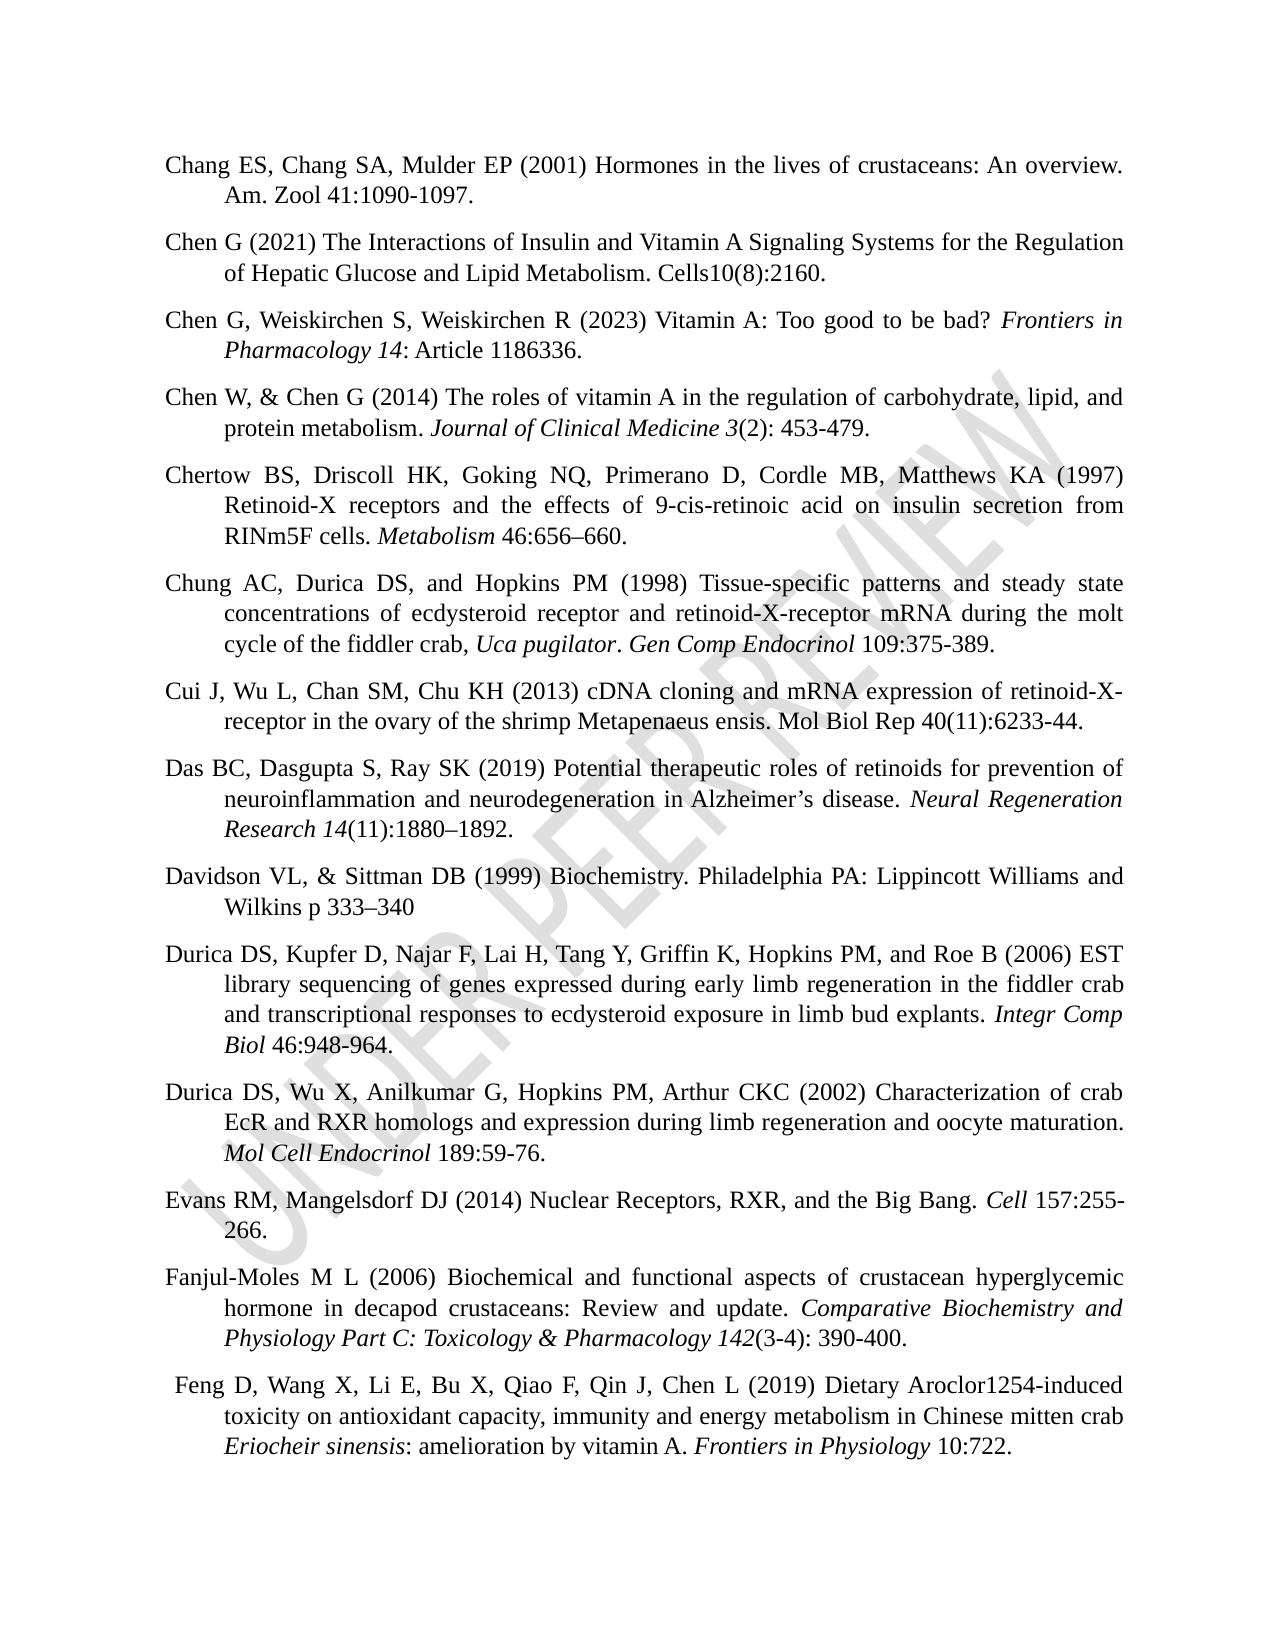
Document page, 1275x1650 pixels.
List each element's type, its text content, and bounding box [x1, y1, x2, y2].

text Davidson VL, & Sittman DB (1999) Biochemistry. Philadelphia PA: Lippincott Williams and Wilkins p 333–340 [165, 861, 1125, 920]
text Chung AC, Durica DS, and Hopkins PM (1998) Tissue-specific patterns and steady state concentrations of ecdysteroid receptor and retinoid-X-receptor mRNA during the molt cycle of the fiddler crab, Uca pugilator. Gen Comp Endocrinol 109:375-389. [165, 568, 1125, 657]
text Durica DS, Wu X, Anilkumar G, Hopkins PM, Arthur CKC (2002) Characterization of crab EcR and RXR homologs and expression during limb regeneration and oocyte maturation. Mol Cell Endocrinol 189:59-76. [165, 1077, 1125, 1167]
text Cui J, Wu L, Chan SM, Chu KH (2013) cDNA cloning and mRNA expression of retinoid-X-receptor in the ovary of the shrimp Metapenaeus ensis. Mol Biol Rep 40(11):6233-44. [165, 676, 1125, 735]
text Chen G (2021) The Interactions of Insulin and Vitamin A Signaling Systems for the Regulation of Hepatic Glucose and Lipid Metabolism. Cells10(8):2160. [165, 227, 1125, 287]
text Feng D, Wang X, Li E, Bu X, Qiao F, Qin J, Chen L (2019) Dietary Aroclor1254-induced toxicity on antioxidant capacity, immunity and energy metabolism in Chinese mitten crab Eriocheir sinensis: amelioration by vitamin A. Frontiers in Physiology 10:722. [165, 1370, 1125, 1460]
text Chang ES, Chang SA, Mulder EP (2001) Hormones in the lives of crustaceans: An overview. Am. Zool 41:1090-1097. [165, 150, 1125, 209]
text Evans RM, Mangelsdorf DJ (2014) Nuclear Receptors, RXR, and the Big Bang. Cell 157:255-266. [165, 1185, 1125, 1244]
text Das BC, Dasgupta S, Ray SK (2019) Potential therapeutic roles of retinoids for prevention of neuroinflammation and neurodegeneration in Alzheimer’s disease. Neural Regeneration Research 14(11):1880–1892. [165, 753, 1125, 843]
text Chen G, Weiskirchen S, Weiskirchen R (2023) Vitamin A: Too good to be bad? Frontiers in Pharmacology 14: Article 1186336. [165, 305, 1125, 364]
text Durica DS, Kupfer D, Najar F, Lai H, Tang Y, Griffin K, Hopkins PM, and Roe B (2006) EST library sequencing of genes expressed during early limb regeneration in the fiddler crab and transcriptional responses to ecdysteroid exposure in limb bud explants. Integr Comp Biol 46:948-964. [165, 939, 1125, 1059]
text Chen W, & Chen G (2014) The roles of vitamin A in the regulation of carbohydrate, lipid, and protein metabolism. Journal of Clinical Medicine 3(2): 453-479. [165, 382, 1125, 442]
text Fanjul-Moles M L (2006) Biochemical and functional aspects of crustacean hyperglycemic hormone in decapod crustaceans: Review and update. Comparative Biochemistry and Physiology Part C: Toxicology & Pharmacology 142(3-4): 390-400. [165, 1262, 1125, 1352]
text Chertow BS, Driscoll HK, Goking NQ, Primerano D, Cordle MB, Matthews KA (1997) Retinoid-X receptors and the effects of 9-cis-retinoic acid on insulin secretion from RINm5F cells. Metabolism 46:656–660. [165, 460, 1125, 549]
